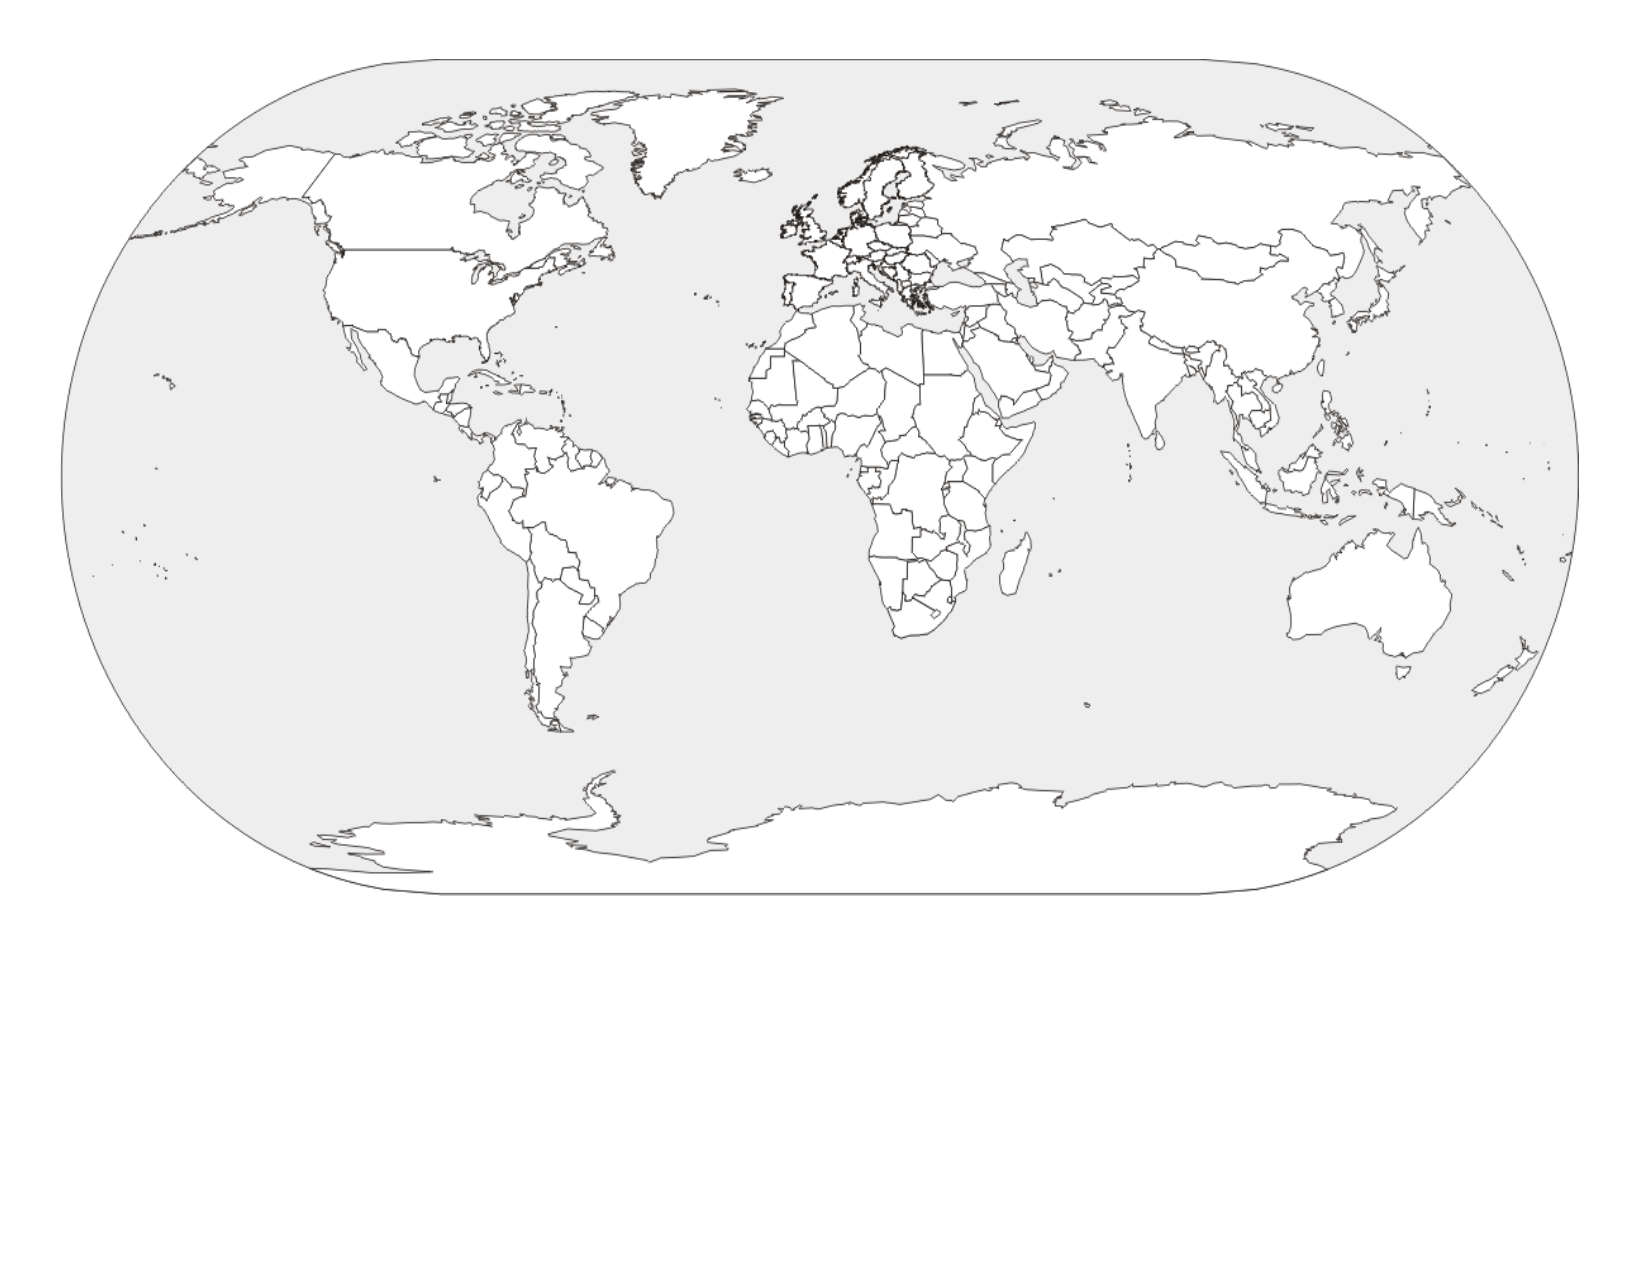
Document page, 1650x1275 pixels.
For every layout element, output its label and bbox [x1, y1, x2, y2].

picture [60, 59, 1579, 896]
